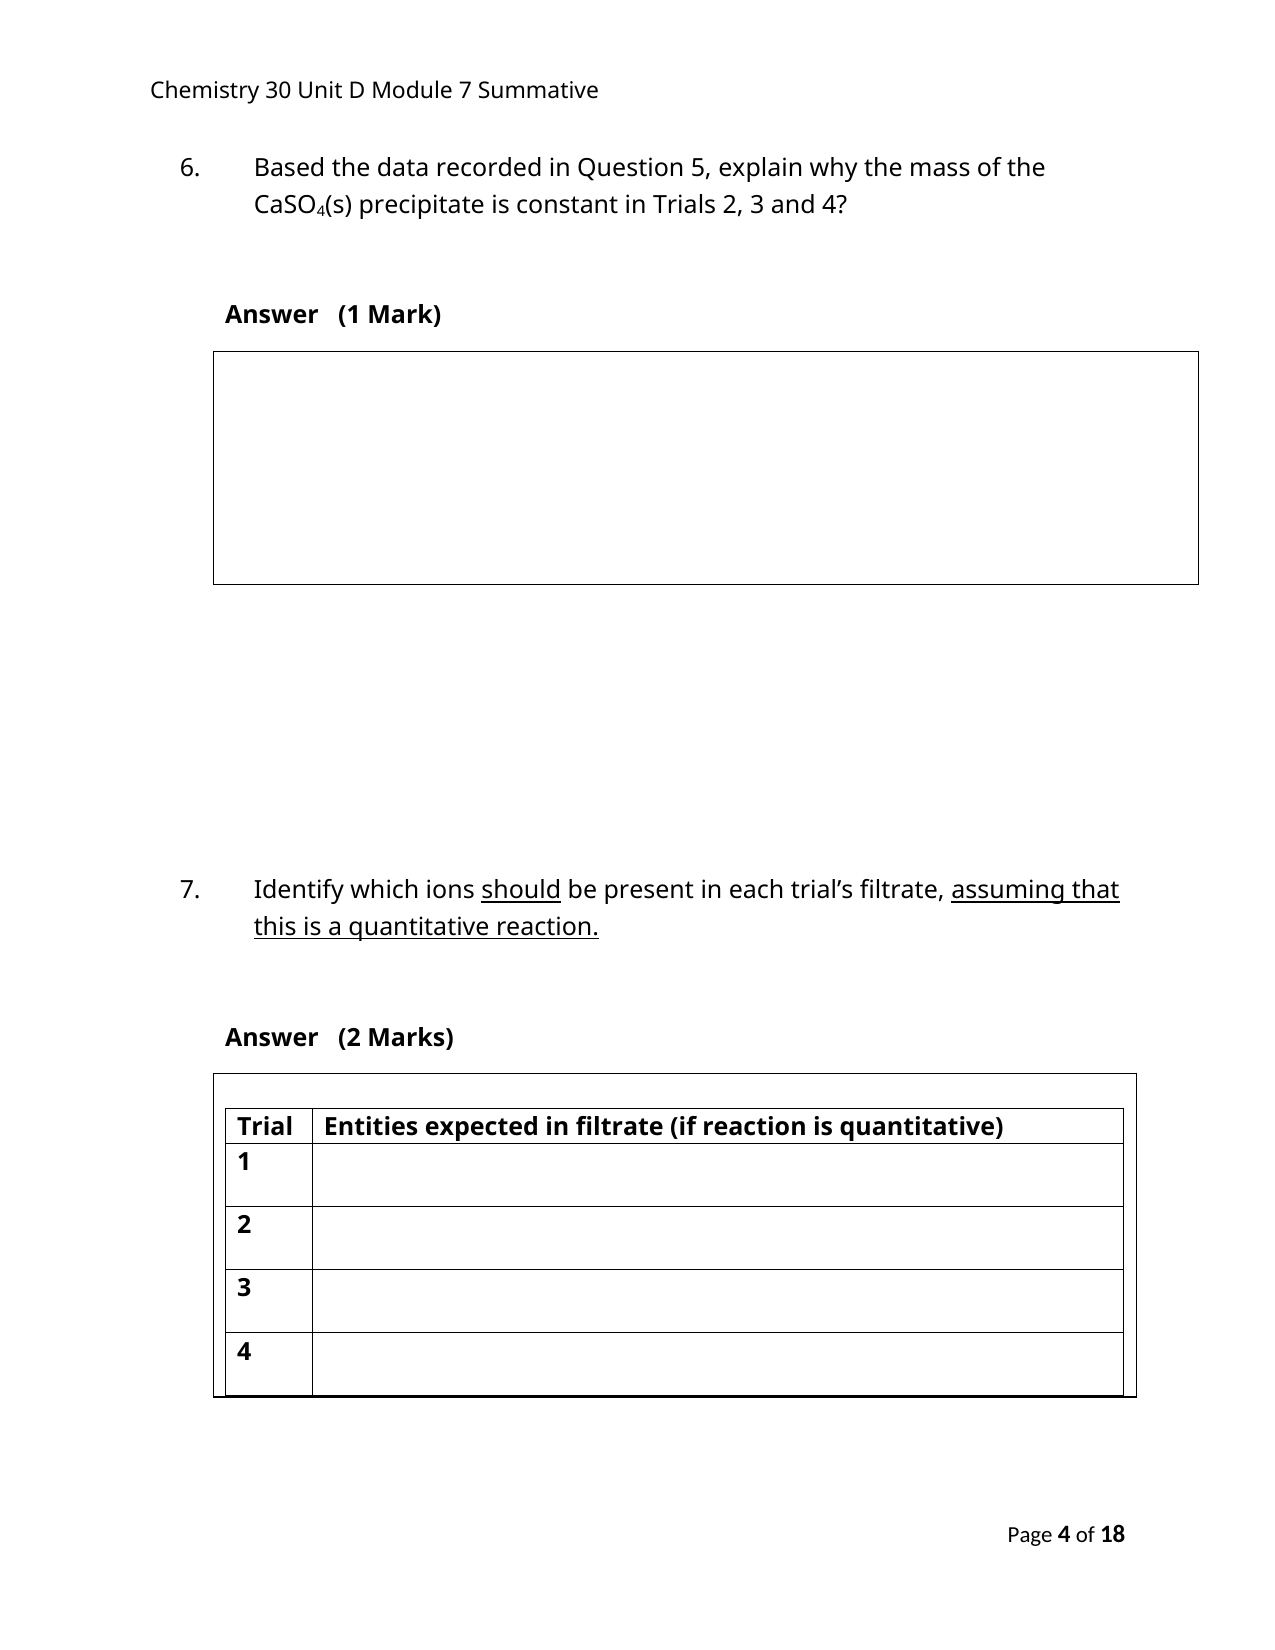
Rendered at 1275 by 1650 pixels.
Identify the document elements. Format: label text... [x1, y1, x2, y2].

list Identify which ions should be present in each trial’s filtrate, assuming that this is a quantitative reaction. [179, 872, 1125, 943]
list Answer (1 Mark) [225, 297, 1125, 331]
table_header [214, 1074, 1136, 1396]
list Answer (2 Marks) [225, 1019, 1125, 1053]
table_header [214, 352, 1198, 584]
list Based the data recorded in Question 5, explain why the mass of the CaSO4(s) precipitate is constant in Trials 2, 3 and 4? [179, 150, 1125, 221]
